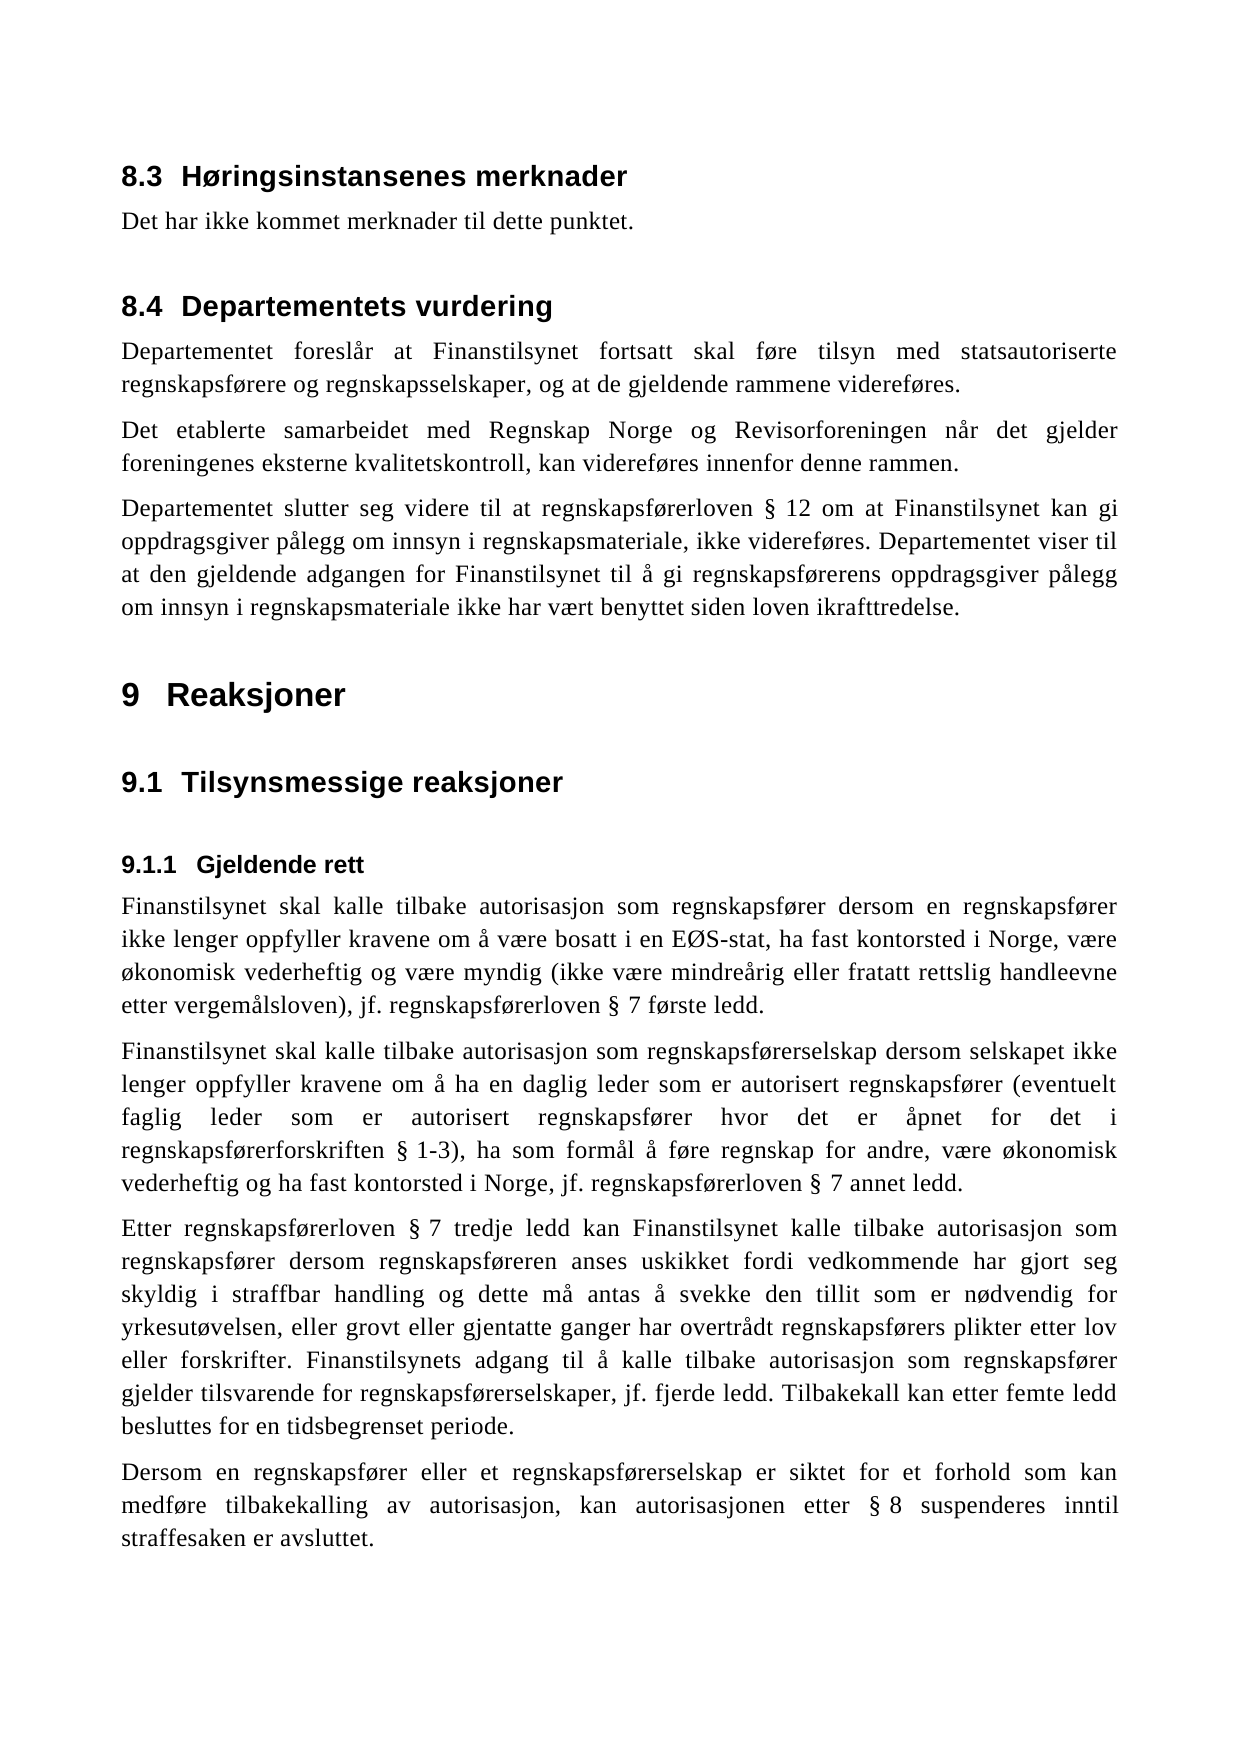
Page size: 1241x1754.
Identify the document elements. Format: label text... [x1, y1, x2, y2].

text Det etablerte samarbeidet med Regnskap Norge og Revisorforeningen når det gjelder foreningenes eksterne kvalitetskontroll, kan videreføres innenfor denne rammen. [121, 415, 1119, 477]
text Dersom en regnskapsfører eller et regnskapsførerselskap er siktet for et forhold som kan medføre tilbakekalling av autorisasjon, kan autorisasjonen etter § 8 suspenderes inntil straffesaken er avsluttet. [121, 1457, 1119, 1552]
subtitle Departementets vurdering [121, 289, 1119, 323]
text Etter regnskapsførerloven § 7 tredje ledd kan Finanstilsynet kalle tilbake autorisasjon som regnskapsfører dersom regnskapsføreren anses uskikket fordi vedkommende har gjort seg skyldig i straffbar handling og dette må antas å svekke den tillit som er nødvendig for yrkesutøvelsen, eller grovt eller gjentatte ganger har overtrådt regnskapsførers plikter etter lov eller forskrifter. Finanstilsynets adgang til å kalle tilbake autorisasjon som regnskapsfører gjelder tilsvarende for regnskapsførerselskaper, jf. fjerde ledd. Tilbakekall kan etter femte ledd besluttes for en tidsbegrenset periode. [121, 1213, 1119, 1440]
text Det har ikke kommet merknader til dette punktet. [121, 206, 1119, 235]
subtitle Gjeldende rett [121, 850, 1119, 878]
subtitle Høringsinstansenes merknader [121, 159, 1119, 193]
text Finanstilsynet skal kalle tilbake autorisasjon som regnskapsførerselskap dersom selskapet ikke lenger oppfyller kravene om å ha en daglig leder som er autorisert regnskapsfører (eventuelt faglig leder som er autorisert regnskapsfører hvor det er åpnet for det i regnskapsførerforskriften § 1-3), ha som formål å føre regnskap for andre, være økonomisk vederheftig og ha fast kontorsted i Norge, jf. regnskapsførerloven § 7 annet ledd. [121, 1036, 1119, 1197]
subtitle Tilsynsmessige reaksjoner [121, 765, 1119, 799]
text Finanstilsynet skal kalle tilbake autorisasjon som regnskapsfører dersom en regnskapsfører ikke lenger oppfyller kravene om å være bosatt i en EØS-stat, ha fast kontorsted i Norge, være økonomisk vederheftig og være myndig (ikke være mindreårig eller fratatt rettslig handleevne etter vergemålsloven), jf. regnskapsførerloven § 7 første ledd. [121, 891, 1119, 1019]
text Departementet slutter seg videre til at regnskapsførerloven § 12 om at Finanstilsynet kan gi oppdragsgiver pålegg om innsyn i regnskapsmateriale, ikke videreføres. Departementet viser til at den gjeldende adgangen for Finanstilsynet til å gi regnskapsførerens oppdragsgiver pålegg om innsyn i regnskapsmateriale ikke har vært benyttet siden loven ikrafttredelse. [121, 493, 1119, 621]
text Departementet foreslår at Finanstilsynet fortsatt skal føre tilsyn med statsautoriserte regnskapsførere og regnskapsselskaper, og at de gjeldende rammene videreføres. [121, 336, 1119, 398]
subtitle Reaksjoner [121, 675, 1119, 714]
